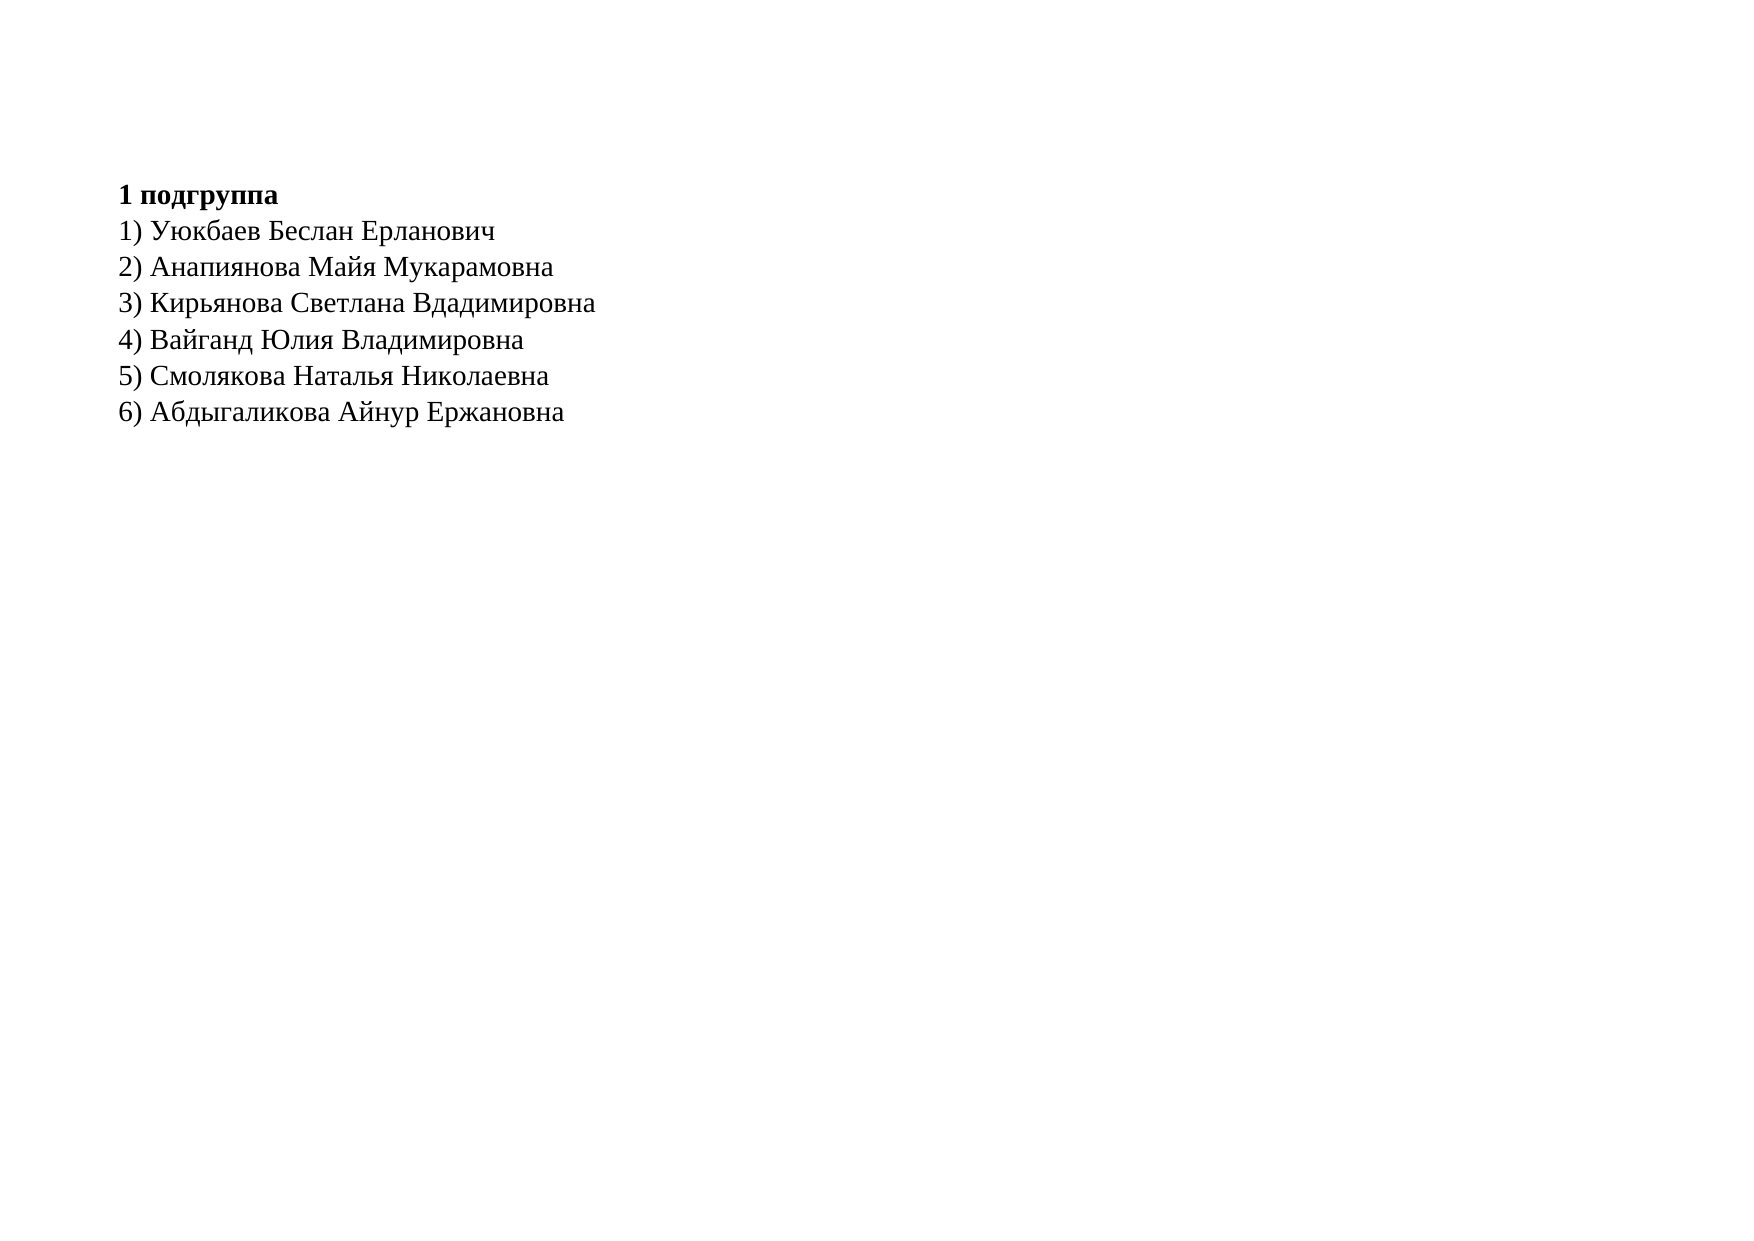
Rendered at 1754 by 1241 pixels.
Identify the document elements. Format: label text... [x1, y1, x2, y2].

text 1 подгруппа [118, 177, 1636, 211]
text 3) Кирьянова Светлана Вдадимировна [118, 286, 1636, 319]
text 2) Анапиянова Майя Мукарамовна [118, 249, 1636, 283]
text 5) Смолякова Наталья Николаевна [118, 358, 1636, 391]
text 1) Уюкбаев Беслан Ерланович [118, 213, 1636, 247]
text 4) Вайганд Юлия Владимировна [118, 322, 1636, 355]
text 6) Абдыгаликова Айнур Ержановна [118, 394, 1636, 428]
